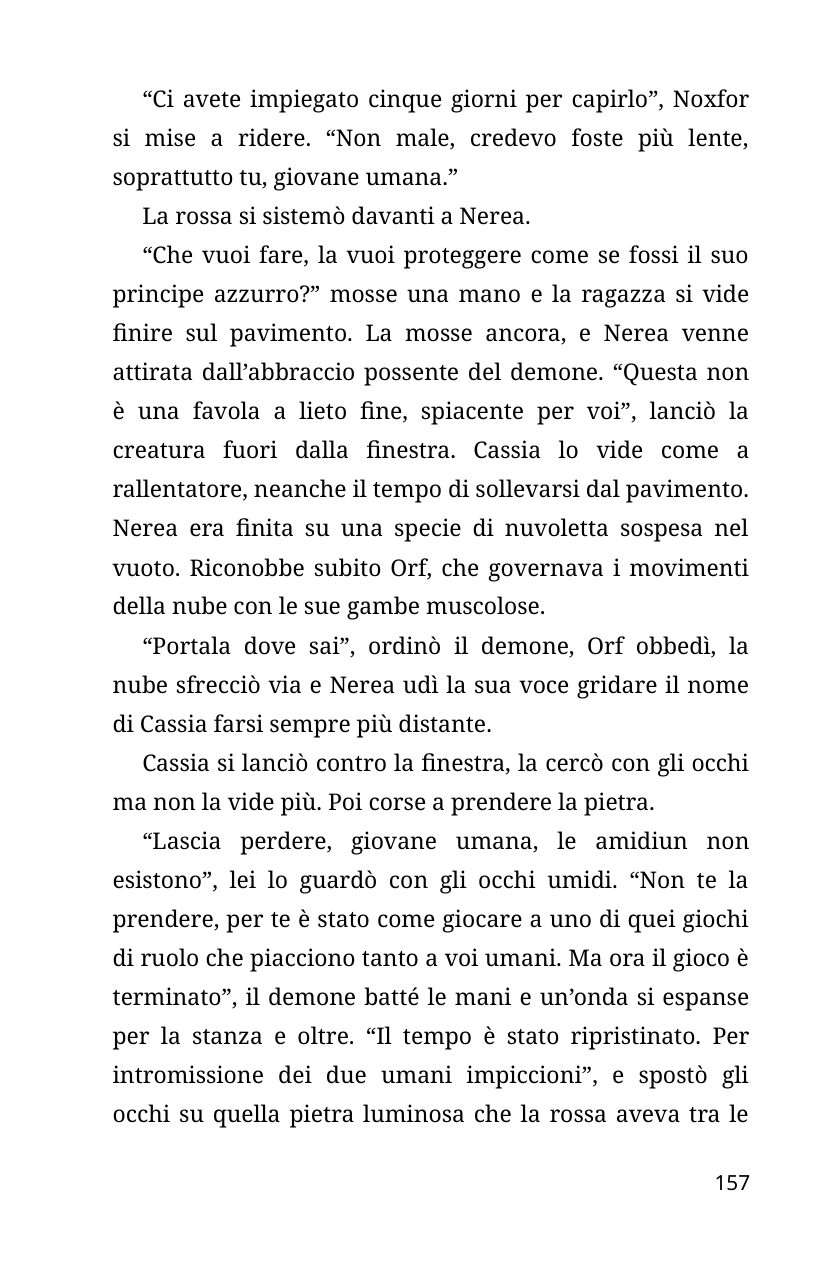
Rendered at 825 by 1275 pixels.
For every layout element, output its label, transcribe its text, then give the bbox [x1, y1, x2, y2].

text “Ci avete impiegato cinque giorni per capirlo”, Noxfor si mise a ridere. “Non male, credevo foste più lente, soprattutto tu, giovane umana.” [112, 83, 750, 192]
text Cassia si lanciò contro la finestra, la cercò con gli occhi ma non la vide più. Poi corse a prendere la pietra. [112, 747, 750, 817]
text “Portala dove sai”, ordinò il demone, Orf obbedì, la nube sfrecciò via e Nerea udì la sua voce gridare il nome di Cassia farsi sempre più distante. [112, 629, 750, 739]
text “Che vuoi fare, la vuoi proteggere come se fossi il suo principe azzurro?” mosse una mano e la ragazza si vide finire sul pavimento. La mosse ancora, e Nerea venne attirata dall’abbraccio possente del demone. “Questa non è una favola a lieto fine, spiacente per voi”, lanciò la creatura fuori dalla finestra. Cassia lo vide come a rallentatore, neanche il tempo di sollevarsi dal pavimento. Nerea era finita su una specie di nuvoletta sospesa nel vuoto. Riconobbe subito Orf, che governava i movimenti della nube con le sue gambe muscolose. [112, 239, 750, 622]
text La rossa si sistemò davanti a Nerea. [112, 200, 750, 231]
